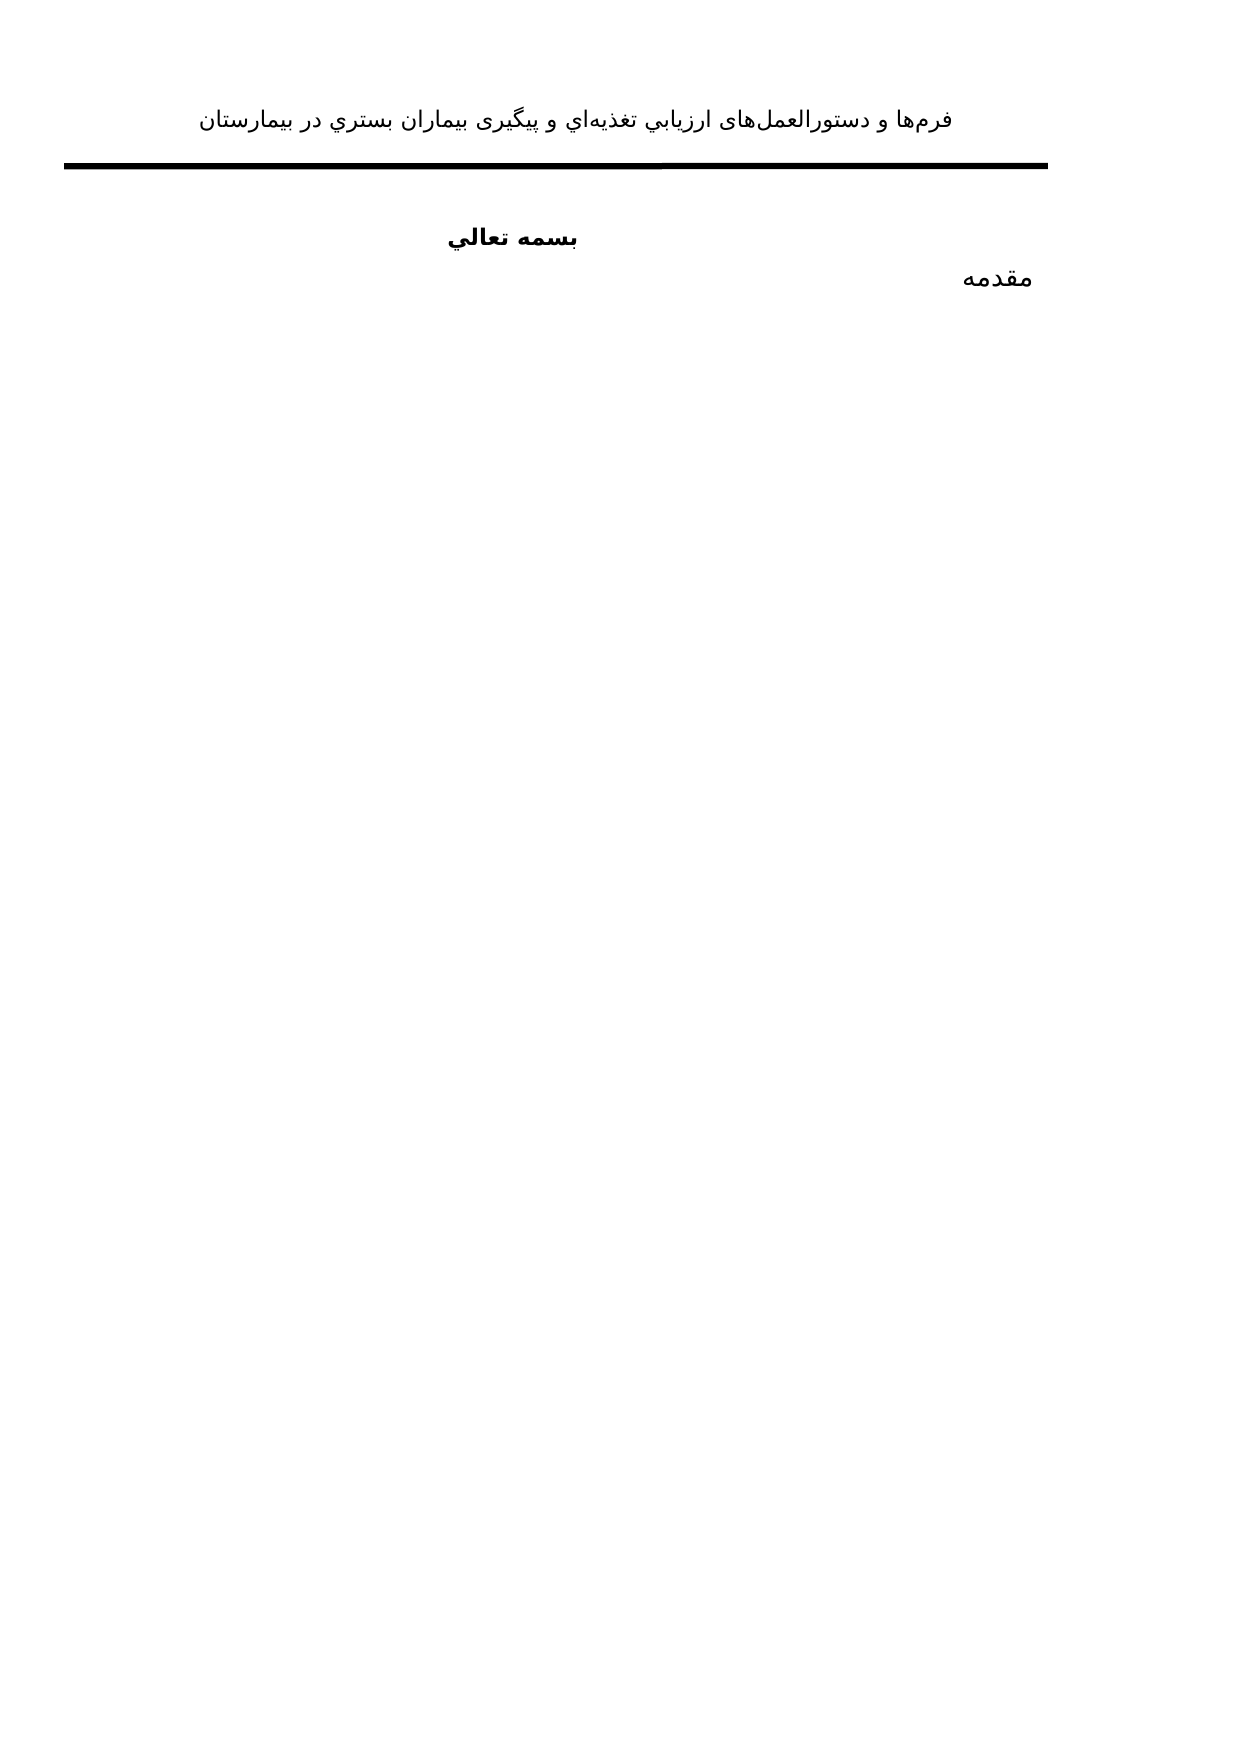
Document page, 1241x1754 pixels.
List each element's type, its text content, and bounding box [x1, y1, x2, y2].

text بسمه تعالي [15, 224, 1011, 251]
text مقدمه [118, 262, 1033, 293]
